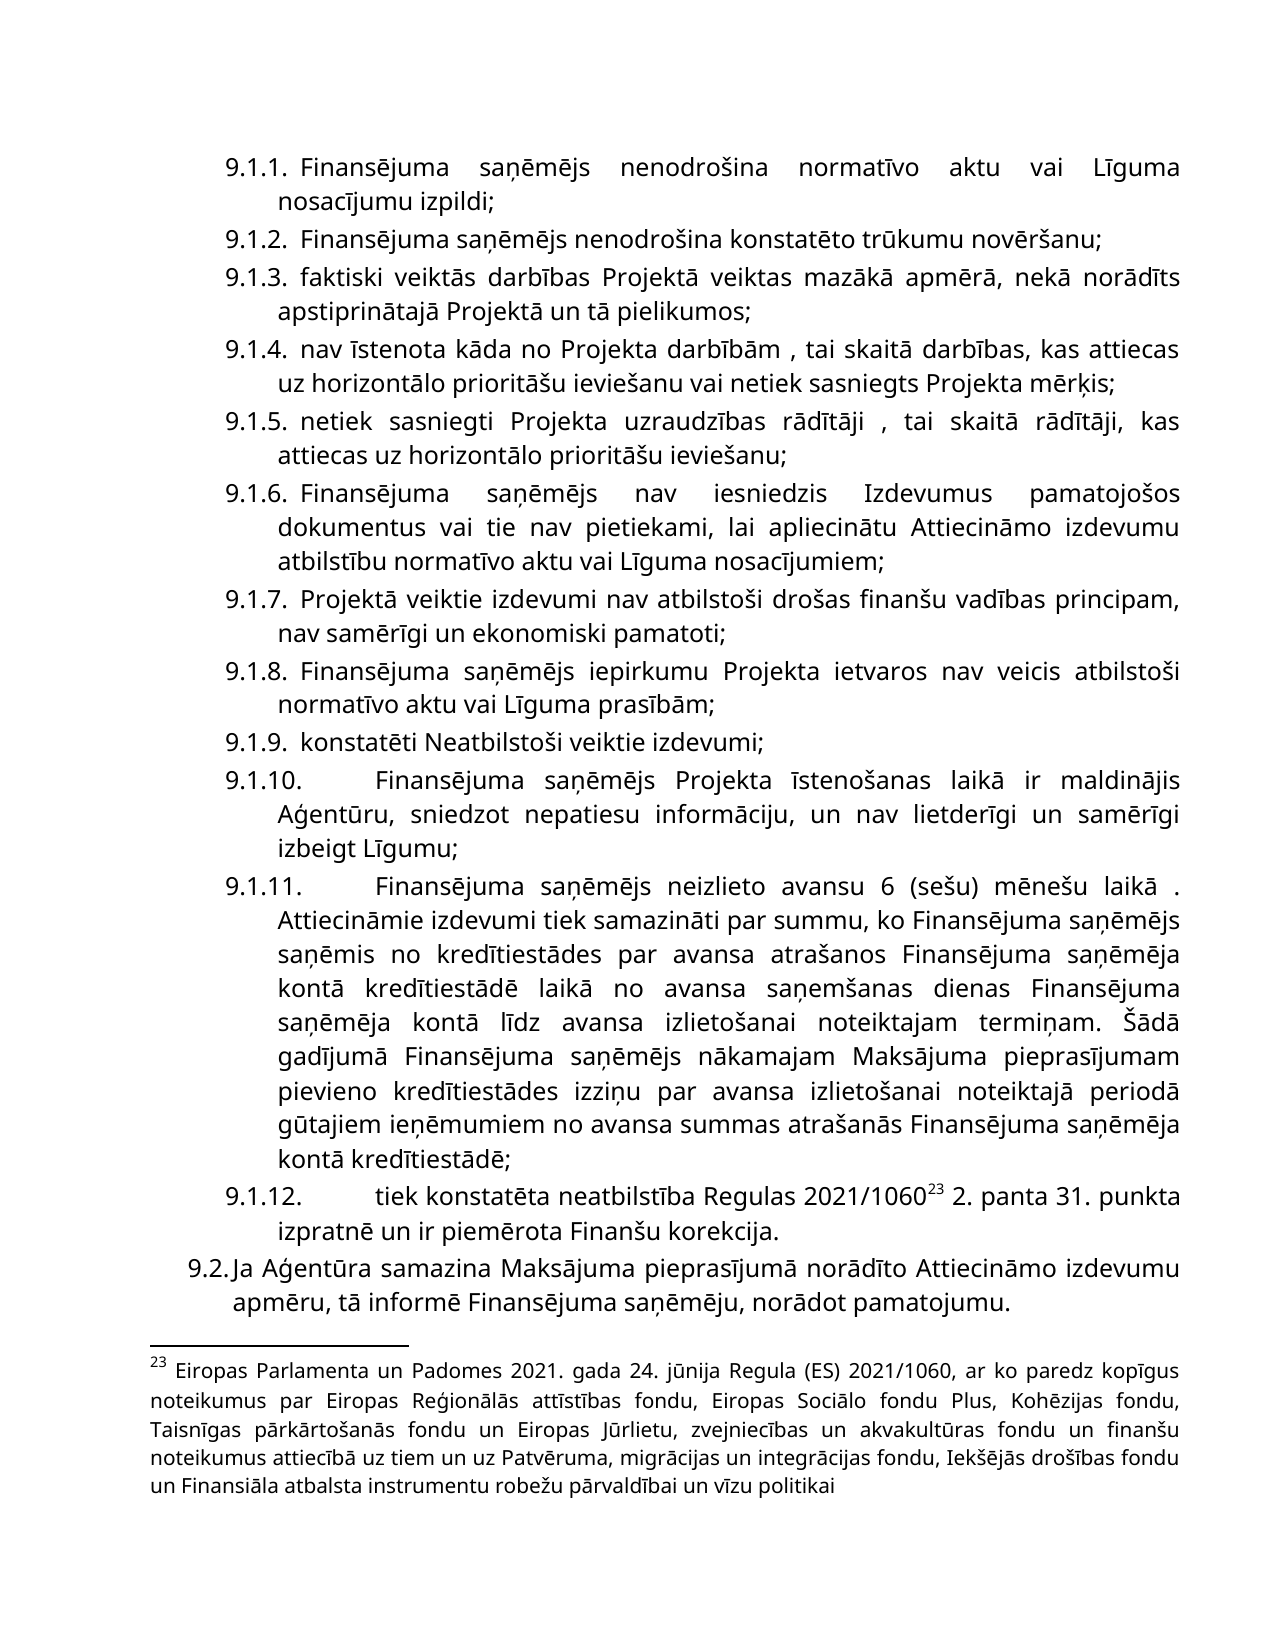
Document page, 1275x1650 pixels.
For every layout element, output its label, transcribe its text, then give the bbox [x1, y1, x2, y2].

list faktiski veiktās darbības Projektā veiktas mazākā apmērā, nekā norādīts apstiprinātajā Projektā un tā pielikumos; [225, 260, 1181, 328]
list Finansējuma saņēmējs iepirkumu Projekta ietvaros nav veicis atbilstoši normatīvo aktu vai Līguma prasībām; [225, 653, 1181, 721]
list netiek sasniegti Projekta uzraudzības rādītāji , tai skaitā rādītāji, kas attiecas uz horizontālo prioritāšu ieviešanu; [225, 403, 1181, 472]
list Finansējuma saņēmējs nenodrošina konstatēto trūkumu novēršanu; [225, 222, 1181, 256]
list Finansējuma saņēmējs Projekta īstenošanas laikā ir maldinājis Aģentūru, sniedzot nepatiesu informāciju, un nav lietderīgi un samērīgi izbeigt Līgumu; [225, 763, 1181, 865]
list Projektā veiktie izdevumi nav atbilstoši drošas finanšu vadības principam, nav samērīgi un ekonomiski pamatoti; [225, 581, 1181, 649]
list Ja Aģentūra samazina Maksājuma pieprasījumā norādīto Attiecināmo izdevumu apmēru, tā informē Finansējuma saņēmēju, norādot pamatojumu. [187, 1251, 1181, 1319]
list Finansējuma saņēmējs neizlieto avansu 6 (sešu) mēnešu laikā . Attiecināmie izdevumi tiek samazināti par summu, ko Finansējuma saņēmējs saņēmis no kredītiestādes par avansa atrašanos Finansējuma saņēmēja kontā kredītiestādē laikā no avansa saņemšanas dienas Finansējuma saņēmēja kontā līdz avansa izlietošanai noteiktajam termiņam. Šādā gadījumā Finansējuma saņēmējs nākamajam Maksājuma pieprasījumam pievieno kredītiestādes izziņu par avansa izlietošanai noteiktajā periodā gūtajiem ieņēmumiem no avansa summas atrašanās Finansējuma saņēmēja kontā kredītiestādē; [225, 869, 1181, 1175]
list nav īstenota kāda no Projekta darbībām , tai skaitā darbības, kas attiecas uz horizontālo prioritāšu ieviešanu vai netiek sasniegts Projekta mērķis; [225, 332, 1181, 400]
list tiek konstatēta neatbilstība Regulas 2021/1060 2. panta 31. punkta izpratnē un ir piemērota Finanšu korekcija. [225, 1179, 1181, 1247]
list konstatēti Neatbilstoši veiktie izdevumi; [225, 725, 1181, 759]
list Finansējuma saņēmējs nav iesniedzis Izdevumus pamatojošos dokumentus vai tie nav pietiekami, lai apliecinātu Attiecināmo izdevumu atbilstību normatīvo aktu vai Līguma nosacījumiem; [225, 475, 1181, 577]
list Finansējuma saņēmējs nenodrošina normatīvo aktu vai Līguma nosacījumu izpildi; [225, 150, 1181, 218]
